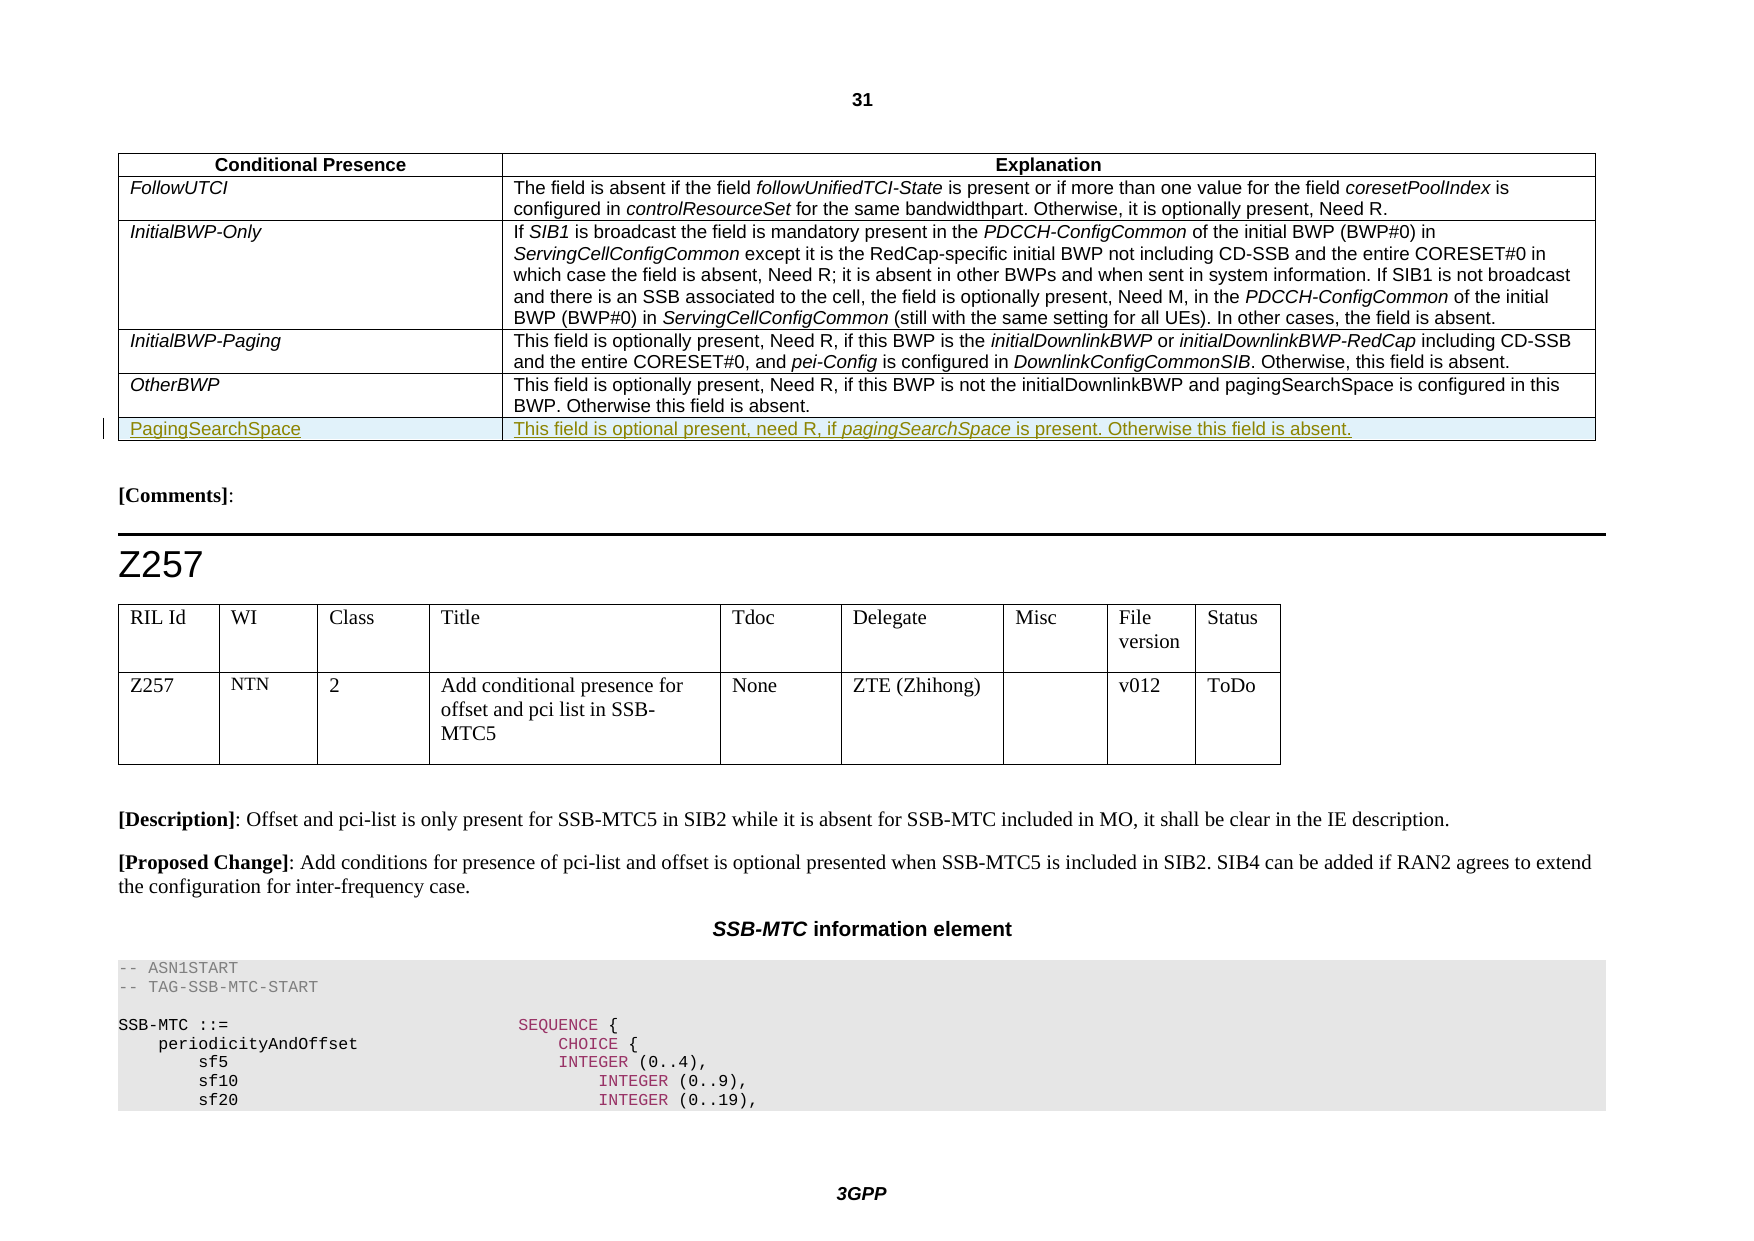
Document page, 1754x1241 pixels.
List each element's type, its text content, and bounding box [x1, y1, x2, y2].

text SSB-MTC information element [118, 917, 1606, 941]
table_cell InitialBWP-Only [119, 221, 502, 328]
table_cell This field is optionally present, Need R, if this BWP is the initialDownlinkBWP or initialDownlinkBWP-RedCap including CD-SSB and the entire CORESET#0, and pei-Config is configured in DownlinkConfigCommonSIB. Otherwise, this field is absent. [503, 330, 1595, 373]
table_cell This field is optionally present, Need R, if this BWP is not the initialDownlinkBWP and pagingSearchSpace is configured in this BWP. Otherwise this field is absent. [503, 374, 1595, 417]
table_header Explanation [503, 154, 1595, 176]
table_cell ToDo [1196, 673, 1280, 763]
table_header Class [318, 605, 429, 672]
table_header Misc [1004, 605, 1107, 672]
table_header Title [430, 605, 720, 672]
text [Description]: Offset and pci-list is only present for SSB-MTC5 in SIB2 while it is absent for SSB-MTC included in MO, it shall be clear in the IE description. [118, 807, 1606, 831]
table_cell FollowUTCI [119, 177, 502, 220]
table_header Tdoc [721, 605, 841, 672]
table_cell OtherBWP [119, 374, 502, 417]
table_cell NTN [220, 673, 317, 763]
text SSB-MTC ::= SEQUENCE { [118, 1016, 1606, 1035]
text [Proposed Change]: Add conditions for presence of pci-list and offset is optional presented when SSB-MTC5 is included in SIB2. SIB4 can be added if RAN2 agrees to extend the configuration for inter-frequency case. [118, 850, 1606, 898]
table_cell 2 [318, 673, 429, 763]
table_cell If SIB1 is broadcast the field is mandatory present in the PDCCH-ConfigCommon of the initial BWP (BWP#0) in ServingCellConfigCommon except it is the RedCap-specific initial BWP not including CD-SSB and the entire CORESET#0 in which case the field is absent, Need R; it is absent in other BWPs and when sent in system information. If SIB1 is not broadcast and there is an SSB associated to the cell, the field is optionally present, Need M, in the PDCCH-ConfigCommon of the initial BWP (BWP#0) in ServingCellConfigCommon (still with the same setting for all UEs). In other cases, the field is absent. [503, 221, 1595, 328]
table_cell Add conditional presence for offset and pci list in SSB-MTC5 [430, 673, 720, 763]
table_header WI [220, 605, 317, 672]
text [Comments]: [118, 483, 1606, 507]
text sf20 INTEGER (0..19), [118, 1092, 1606, 1111]
table_header File version [1108, 605, 1195, 672]
table_header Conditional Presence [119, 154, 502, 176]
text sf5 INTEGER (0..4), [118, 1054, 1606, 1073]
text sf10 INTEGER (0..9), [118, 1073, 1606, 1092]
table_cell InitialBWP-Paging [119, 330, 502, 373]
text periodicityAndOffset CHOICE { [118, 1035, 1606, 1054]
table_header RIL Id [119, 605, 219, 672]
table_cell [1004, 673, 1107, 763]
subtitle Z257 [118, 536, 1606, 585]
table_cell Z257 [119, 673, 219, 763]
table_header Delegate [842, 605, 1003, 672]
table_cell None [721, 673, 841, 763]
table_header Status [1196, 605, 1280, 672]
table_cell The field is absent if the field followUnifiedTCI-State is present or if more than one value for the field coresetPoolIndex is configured in controlResourceSet for the same bandwidthpart. Otherwise, it is optionally present, Need R. [503, 177, 1595, 220]
text -- ASN1START [118, 960, 1606, 979]
table_cell v012 [1108, 673, 1195, 763]
text -- TAG-SSB-MTC-START [118, 979, 1606, 997]
table_cell ZTE (Zhihong) [842, 673, 1003, 763]
